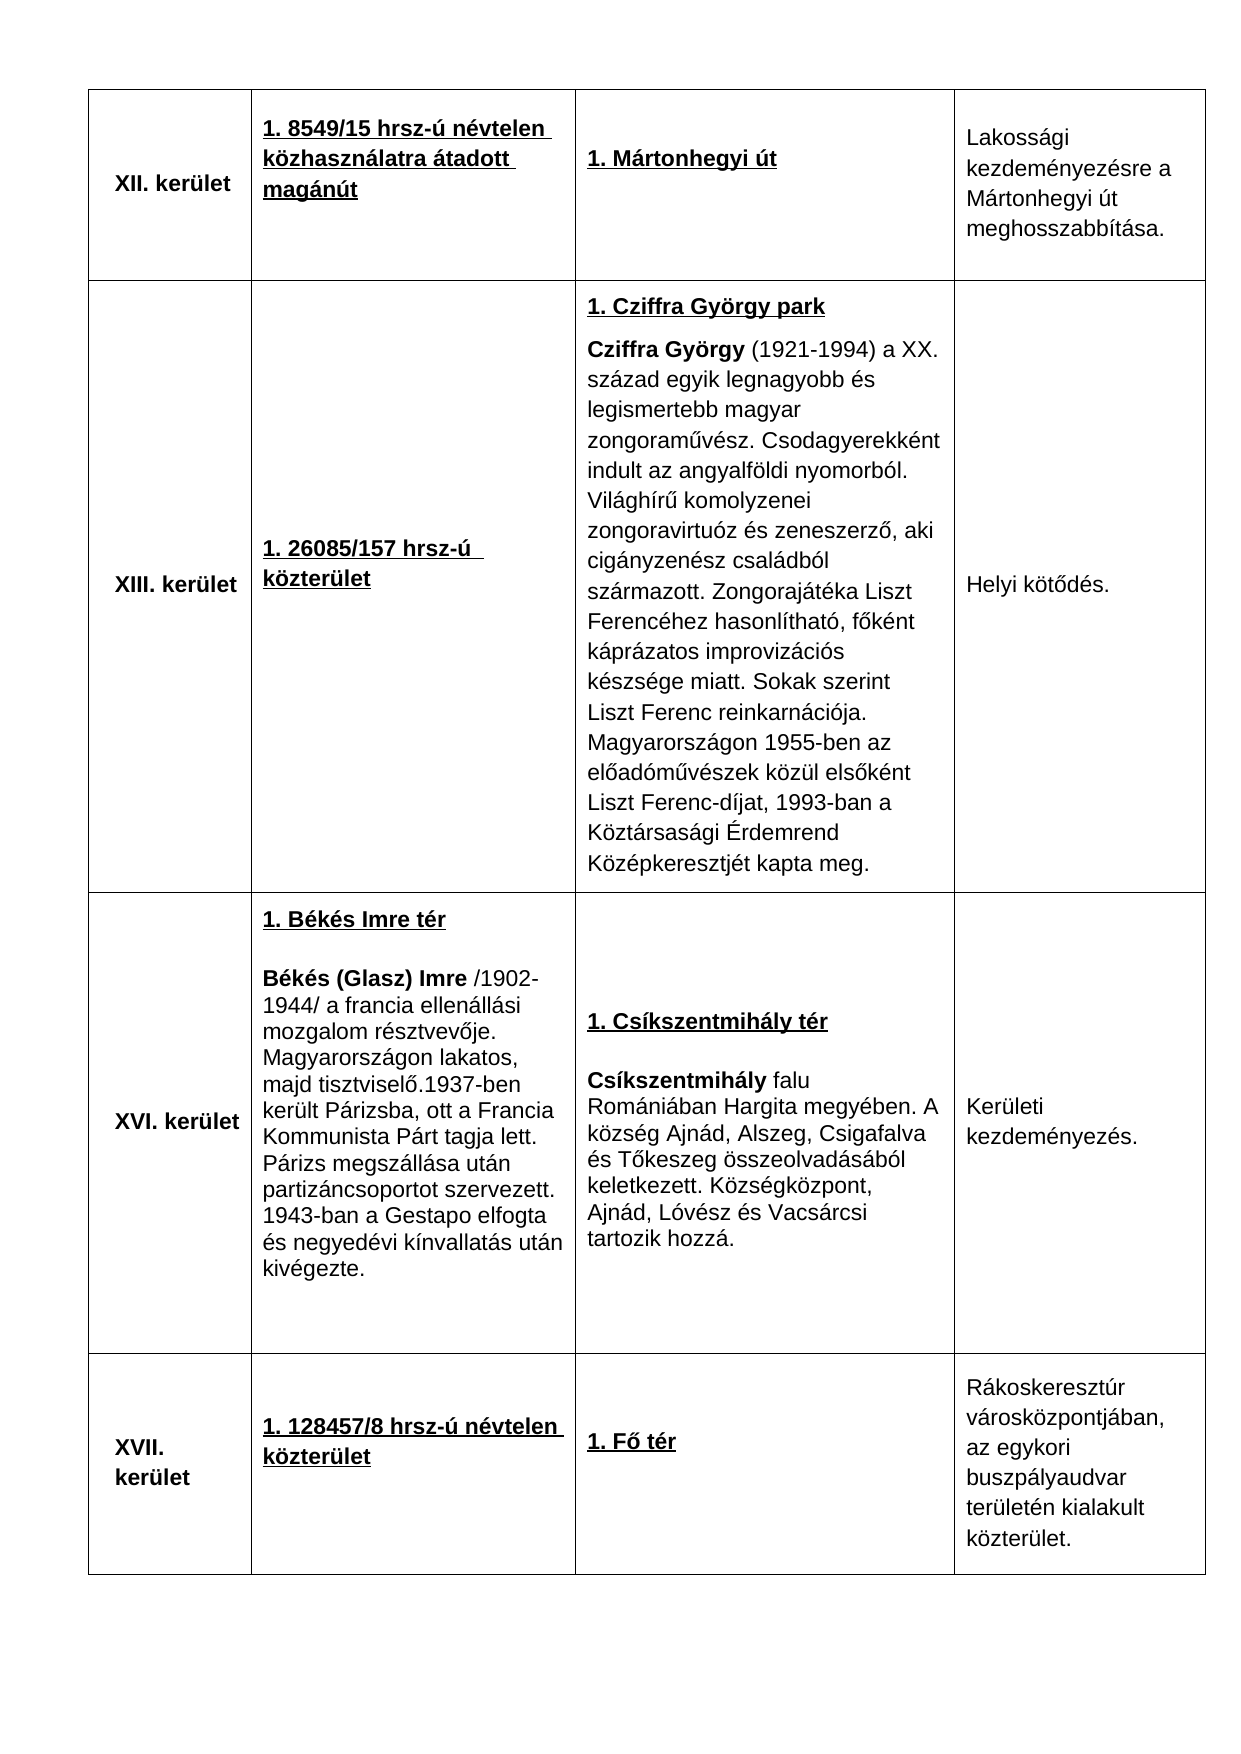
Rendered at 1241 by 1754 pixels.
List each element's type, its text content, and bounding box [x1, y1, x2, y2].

table_cell 1. Békés Imre tér Békés (Glasz) Imre /1902-1944/ a francia ellenállási mozgalom résztvevője. Magyarországon lakatos, majd tisztviselő.1937-ben került Párizsba, ott a Francia Kommunista Párt tagja lett. Párizs megszállása után partizáncsoportot szervezett. 1943-ban a Gestapo elfogta és negyedévi kínvallatás után kivégezte. [252, 893, 575, 1353]
table_cell XII. kerület [89, 90, 251, 280]
table_cell 1. 128457/8 hrsz-ú névtelen közterület [252, 1354, 575, 1574]
table_cell 1. 8549/15 hrsz-ú névtelen közhasználatra átadott magánút [252, 90, 575, 280]
table_cell Rákoskeresztúr városközpontjában, az egykori buszpályaudvar területén kialakult közterület. [955, 1354, 1205, 1574]
table_cell Helyi kötődés. [955, 281, 1205, 892]
table_cell XIII. kerület [89, 281, 251, 892]
table_cell 1. Cziffra György park Cziffra György (1921-1994) a XX. század egyik legnagyobb és legismertebb magyar zongoraművész. Csodagyerekként indult az angyalföldi nyomorból. Világhírű komolyzenei zongoravirtuóz és zeneszerző, aki cigányzenész családból származott. Zongorajátéka Liszt Ferencéhez hasonlítható, főként káprázatos improvizációs készsége miatt. Sokak szerint Liszt Ferenc reinkarnációja. Magyarországon 1955-ben az előadóművészek közül elsőként Liszt Ferenc-díjat, 1993-ban a Köztársasági Érdemrend Középkeresztjét kapta meg. [576, 281, 954, 892]
table_cell XVII. kerület [89, 1354, 251, 1574]
table_cell 1. 26085/157 hrsz-ú közterület [252, 281, 575, 892]
table_cell 1. Mártonhegyi út [576, 90, 954, 280]
table_cell XVI. kerület [89, 893, 251, 1353]
table_cell 1. Csíkszentmihály tér Csíkszentmihály falu Romániában Hargita megyében. A község Ajnád, Alszeg, Csigafalva és Tőkeszeg összeolvadásából keletkezett. Községközpont, Ajnád, Lóvész és Vacsárcsi tartozik hozzá. [576, 893, 954, 1353]
table_cell Kerületi kezdeményezés. [955, 893, 1205, 1353]
table_cell 1. Fő tér [576, 1354, 954, 1574]
table_cell Lakossági kezdeményezésre a Mártonhegyi út meghosszabbítása. [955, 90, 1205, 280]
